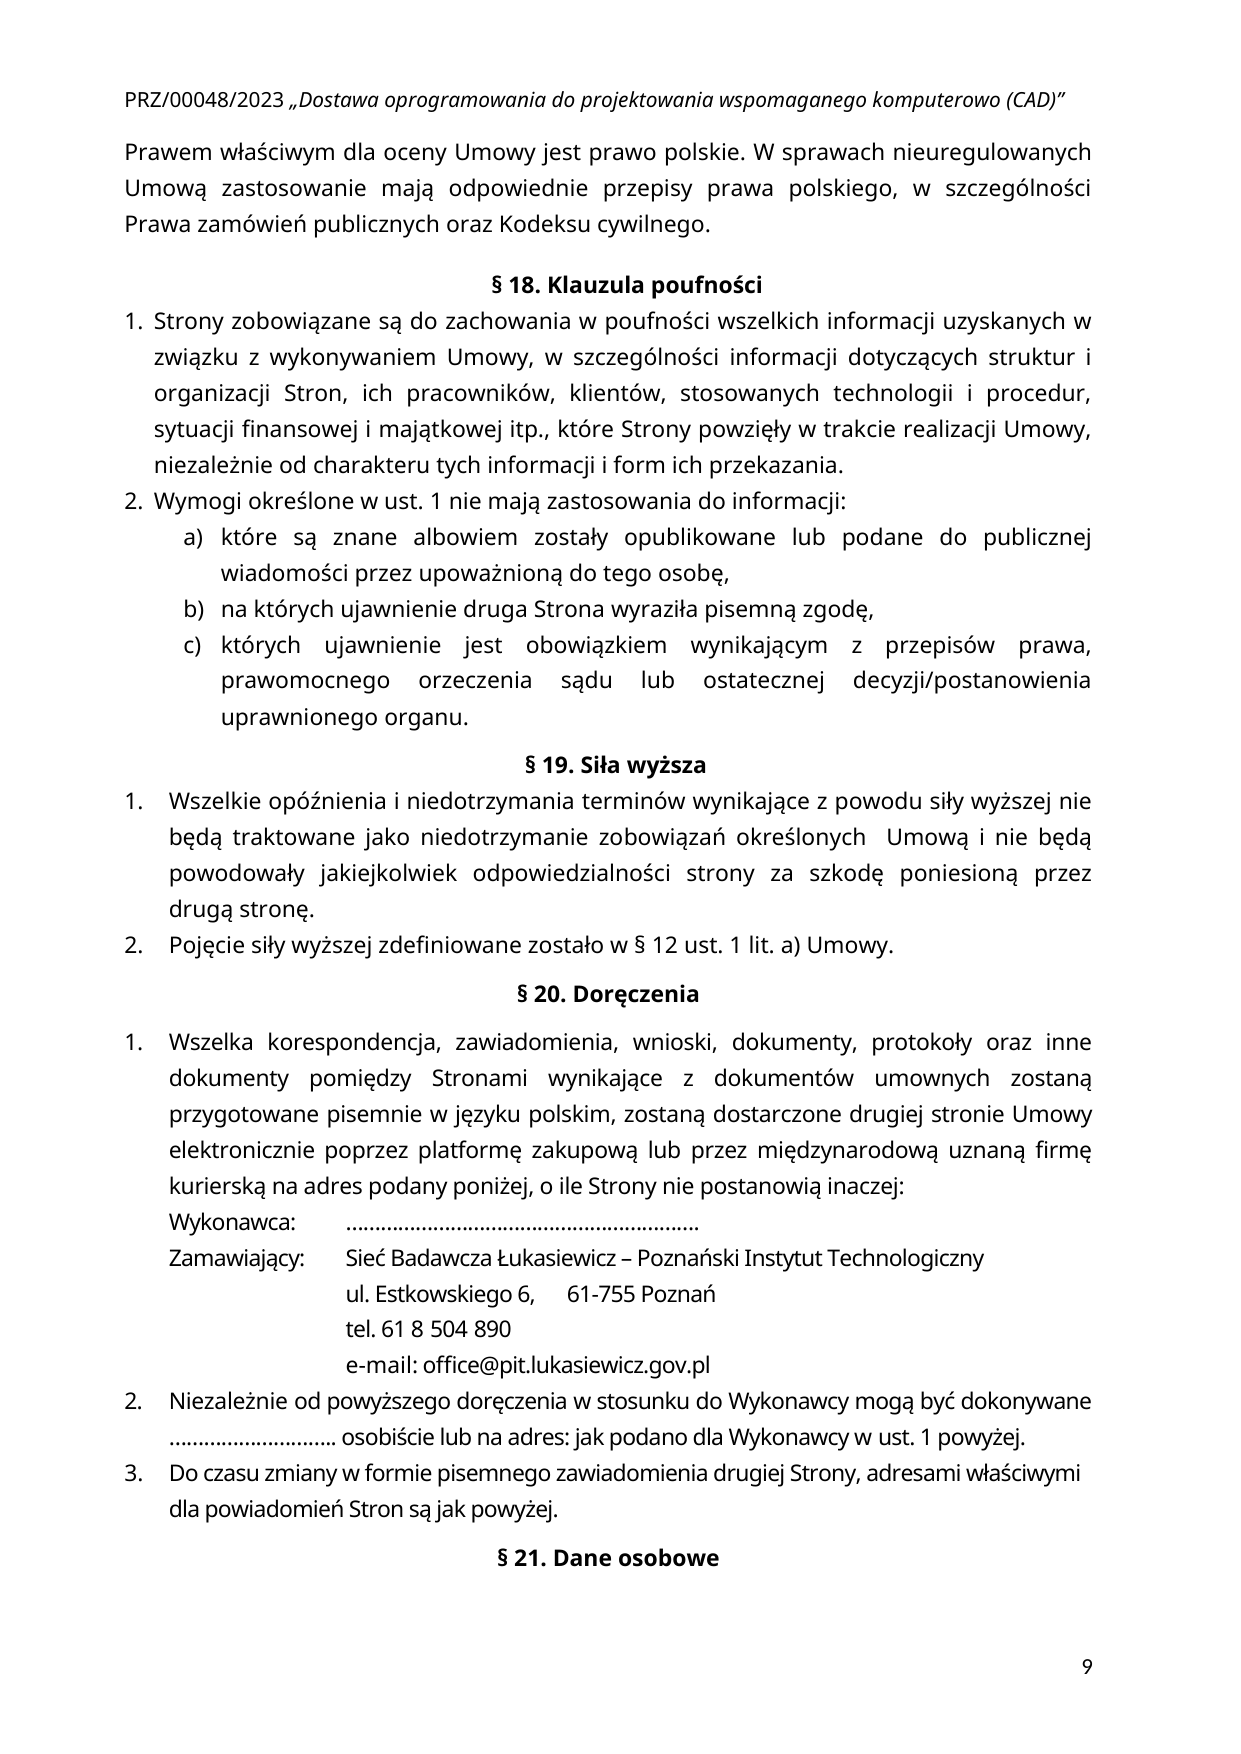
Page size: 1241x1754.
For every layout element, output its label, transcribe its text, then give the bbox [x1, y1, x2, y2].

list Pojęcie siły wyższej zdefiniowane zostało w § 12 ust. 1 lit. a) Umowy. [124, 929, 1092, 960]
list Wszelka korespondencja, zawiadomienia, wnioski, dokumenty, protokoły oraz inne dokumenty pomiędzy Stronami wynikające z dokumentów umownych zostaną przygotowane pisemnie w języku polskim, zostaną dostarczone drugiej stronie Umowy elektronicznie poprzez platformę zakupową lub przez międzynarodową uznaną firmę kurierską na adres podany poniżej, o ile Strony nie postanowią inaczej: [124, 1026, 1092, 1201]
text § 19. Siła wyższa [139, 749, 1092, 781]
list Wszelkie opóźnienia i niedotrzymania terminów wynikające z powodu siły wyższej nie będą traktowane jako niedotrzymanie zobowiązań określonych Umową i nie będą powodowały jakiejkolwiek odpowiedzialności strony za szkodę poniesioną przez drugą stronę. [124, 785, 1092, 924]
list Strony zobowiązane są do zachowania w poufności wszelkich informacji uzyskanych w związku z wykonywaniem Umowy, w szczególności informacji dotyczących struktur i organizacji Stron, ich pracowników, klientów, stosowanych technologii i procedur, sytuacji finansowej i majątkowej itp., które Strony powzięły w trakcie realizacji Umowy, niezależnie od charakteru tych informacji i form ich przekazania. [124, 305, 1092, 480]
text § 21. Dane osobowe [124, 1542, 1092, 1573]
text ul. Estkowskiego 6, 61-755 Poznań [124, 1277, 1092, 1309]
list których ujawnienie jest obowiązkiem wynikającym z przepisów prawa, prawomocnego orzeczenia sądu lub ostatecznej decyzji/postanowienia uprawnionego organu. [183, 628, 1092, 732]
list na których ujawnienie druga Strona wyraziła pisemną zgodę, [183, 593, 1092, 624]
text § 20. Doręczenia [124, 977, 1092, 1009]
text e-mail: office@pit.lukasiewicz.gov.pl [161, 1349, 1092, 1381]
list Niezależnie od powyższego doręczenia w stosunku do Wykonawcy mogą być dokonywane ……………………….. osobiście lub na adres: jak podano dla Wykonawcy w ust. 1 powyżej. [124, 1385, 1092, 1452]
list Do czasu zmiany w formie pisemnego zawiadomienia drugiej Strony, adresami właściwymi dla powiadomień Stron są jak powyżej. [124, 1457, 1092, 1524]
list które są znane albowiem zostały opublikowane lub podane do publicznej wiadomości przez upoważnioną do tego osobę, [183, 521, 1092, 588]
text Prawem właściwym dla oceny Umowy jest prawo polskie. W sprawach nieuregulowanych Umową zastosowanie mają odpowiednie przepisy prawa polskiego, w szczególności Prawa zamówień publicznych oraz Kodeksu cywilnego. [124, 136, 1092, 239]
text tel. 61 8 504 890 [124, 1313, 1092, 1345]
text § 18. Klauzula poufności [162, 269, 1092, 300]
list Wymogi określone w ust. 1 nie mają zastosowania do informacji: [124, 485, 1092, 516]
text Zamawiający: Sieć Badawcza Łukasiewicz – Poznański Instytut Technologiczny [124, 1242, 1092, 1273]
text Wykonawca: ……………………………………………………. [124, 1206, 1092, 1237]
